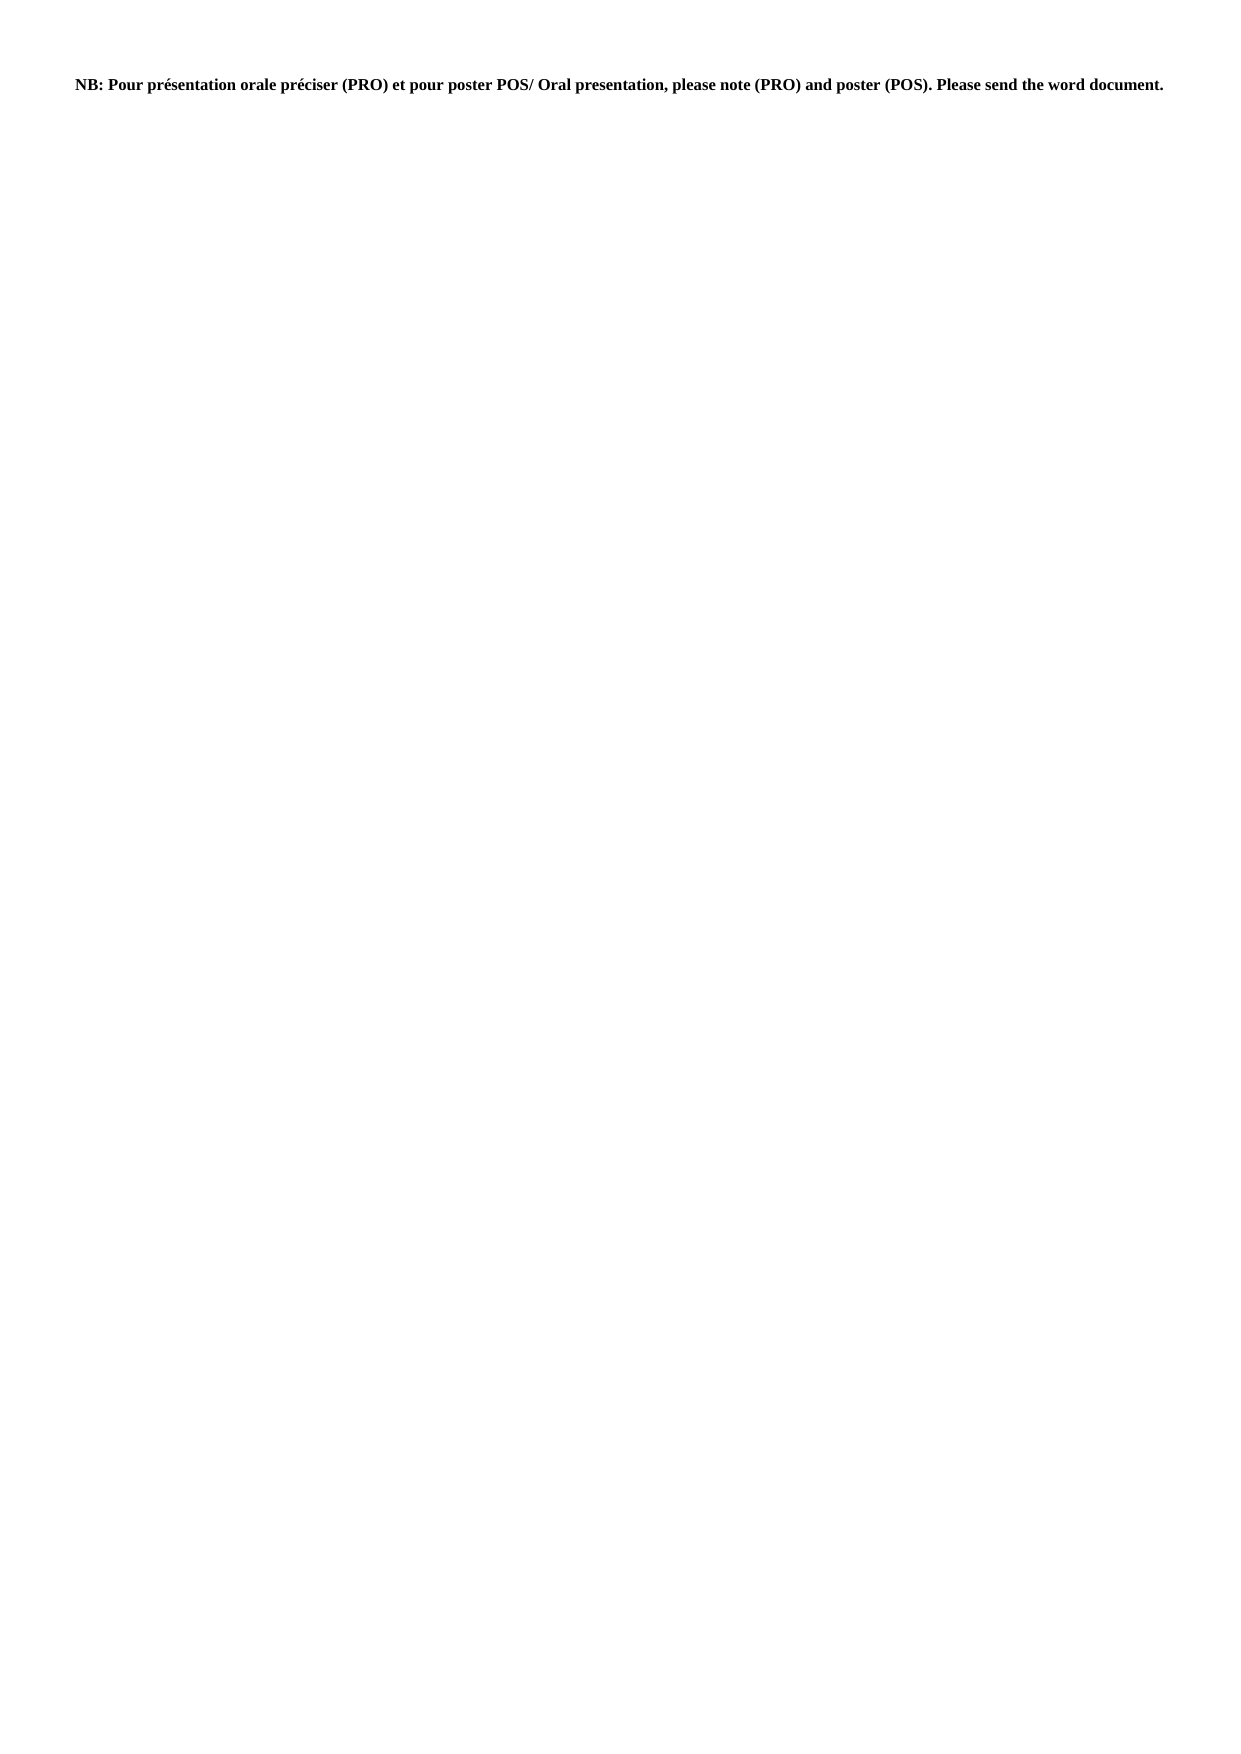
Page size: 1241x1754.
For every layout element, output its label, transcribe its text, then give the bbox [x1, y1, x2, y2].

text NB: Pour présentation orale préciser (PRO) et pour poster POS/ Oral presentation, please note (PRO) and poster (POS). Please send the word document. [75, 75, 1165, 94]
